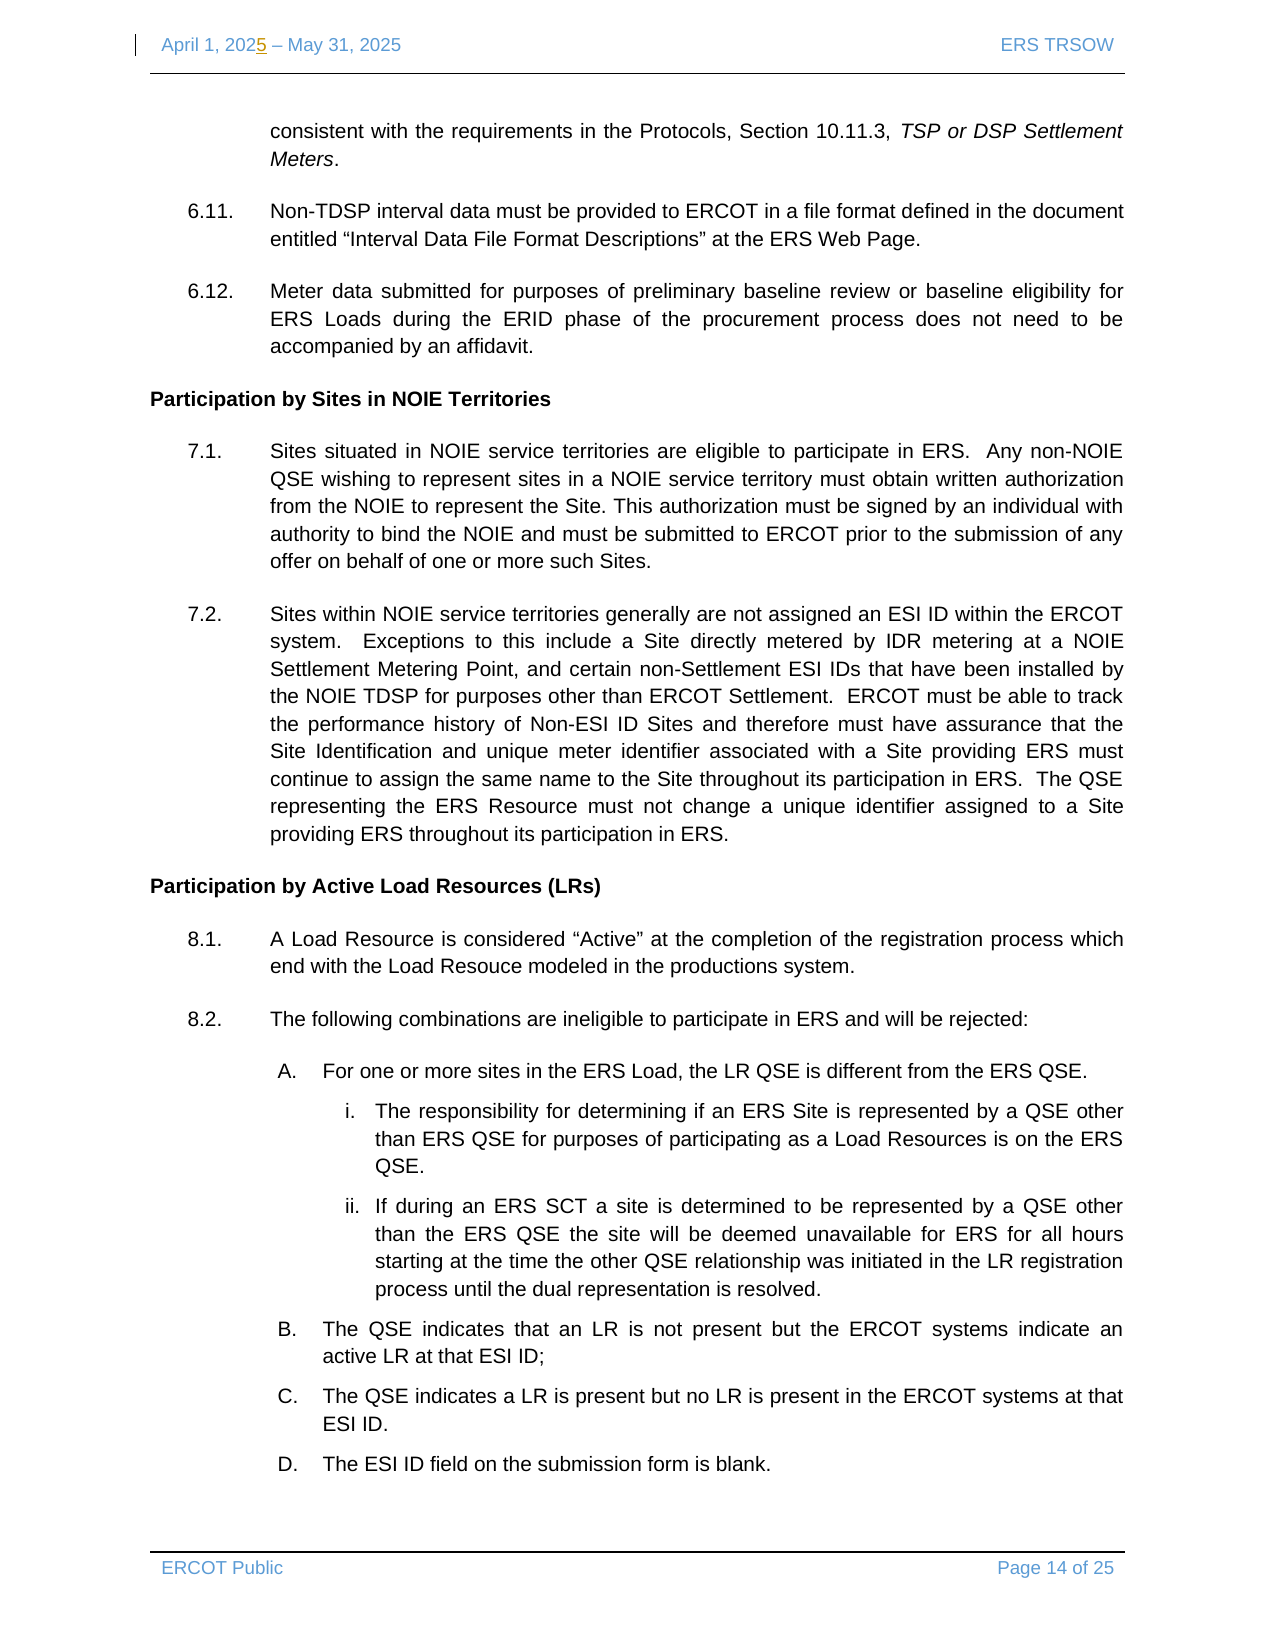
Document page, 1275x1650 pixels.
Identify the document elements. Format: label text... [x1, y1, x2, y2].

list The responsibility for determining if an ERS Site is represented by a QSE other than ERS QSE for purposes of participating as a Load Resources is on the ERS QSE. [345, 1099, 1125, 1178]
subtitle Non-TDSP interval data must be provided to ERCOT in a file format defined in the document entitled “Interval Data File Format Descriptions” at the ERS Web Page. [187, 199, 1125, 251]
list The QSE indicates a LR is present but no LR is present in the ERCOT systems at that ESI ID. [277, 1384, 1125, 1436]
subtitle The following combinations are ineligible to participate in ERS and will be rejected: [187, 1007, 1125, 1031]
subtitle Meter data submitted for purposes of preliminary baseline review or baseline eligibility for ERS Loads during the ERID phase of the procurement process does not need to be accompanied by an affidavit. [187, 279, 1125, 358]
list The ESI ID field on the submission form is blank. [277, 1452, 1125, 1476]
subtitle Sites situated in NOIE service territories are eligible to participate in ERS. Any non-NOIE QSE wishing to represent sites in a NOIE service territory must obtain written authorization from the NOIE to represent the Site. This authorization must be signed by an individual with authority to bind the NOIE and must be submitted to ERCOT prior to the submission of any offer on behalf of one or more such Sites. [187, 439, 1125, 573]
list If during an ERS SCT a site is determined to be represented by a QSE other than the ERS QSE the site will be deemed unavailable for ERS for all hours starting at the time the other QSE relationship was initiated in the LR registration process until the dual representation is resolved. [345, 1194, 1125, 1301]
subtitle Participation by Sites in NOIE Territories [150, 387, 1125, 411]
list For one or more sites in the ERS Load, the LR QSE is different from the ERS QSE. [277, 1059, 1125, 1083]
subtitle Sites within NOIE service territories generally are not assigned an ESI ID within the ERCOT system. Exceptions to this include a Site directly metered by IDR metering at a NOIE Settlement Metering Point, and certain non-Settlement ESI IDs that have been installed by the NOIE TDSP for purposes other than ERCOT Settlement. ERCOT must be able to track the performance history of Non-ESI ID Sites and therefore must have assurance that the Site Identification and unique meter identifier associated with a Site providing ERS must continue to assign the same name to the Site throughout its participation in ERS. The QSE representing the ERS Resource must not change a unique identifier assigned to a Site providing ERS throughout its participation in ERS. [187, 602, 1125, 846]
subtitle Participation by Active Load Resources (LRs) [150, 874, 1125, 898]
subtitle A Load Resource is considered “Active” at the completion of the registration process which end with the Load Resouce modeled in the productions system. [187, 927, 1125, 978]
list The QSE indicates that an LR is not present but the ERCOT systems indicate an active LR at that ESI ID; [277, 1317, 1125, 1368]
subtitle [187, 119, 1125, 171]
